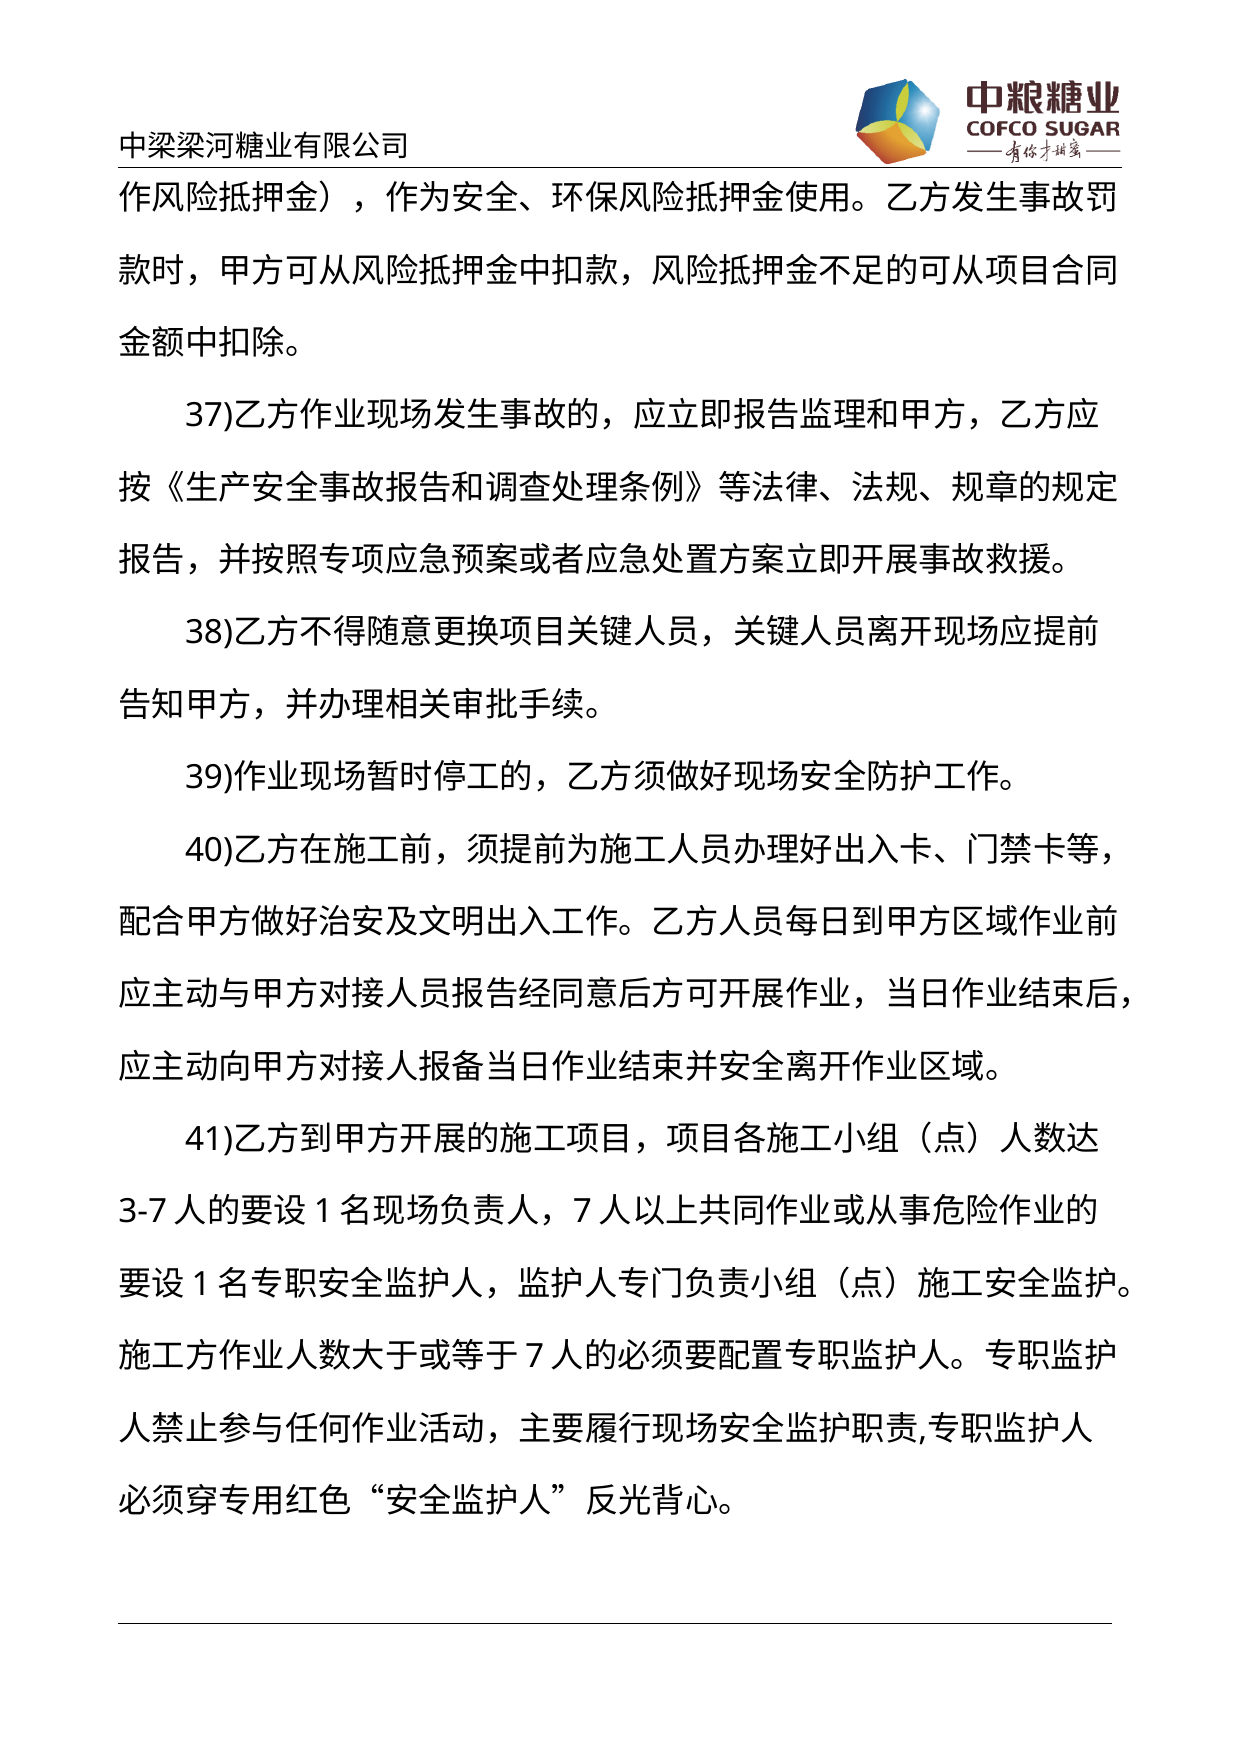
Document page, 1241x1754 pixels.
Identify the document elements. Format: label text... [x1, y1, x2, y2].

text 41)乙方到甲方开展的施工项目，项目各施工小组（点）人数达3-7人的要设1名现场负责人，7人以上共同作业或从事危险作业的要设1名专职安全监护人，监护人专门负责小组（点）施工安全监护。施工方作业人数大于或等于7人的必须要配置专职监护人。专职监护人禁止参与任何作业活动，主要履行现场安全监护职责,专职监护人必须穿专用红色“安全监护人”反光背心。 [118, 1112, 1122, 1522]
text 36)乙方应在合同签订的5日内向甲方支付不得低于合同总金额的【5】%的风险抵押金（乙方缴纳的项目合同履约保证金可同时用作风险抵押金），作为安全、环保风险抵押金使用。乙方发生事故罚款时，甲方可从风险抵押金中扣款，风险抵押金不足的可从项目合同金额中扣除。 [118, 171, 1122, 364]
text 39)作业现场暂时停工的，乙方须做好现场安全防护工作。 [118, 750, 1122, 798]
text 37)乙方作业现场发生事故的，应立即报告监理和甲方，乙方应按《生产安全事故报告和调查处理条例》等法律、法规、规章的规定报告，并按照专项应急预案或者应急处置方案立即开展事故救援。 [118, 388, 1122, 581]
text 38)乙方不得随意更换项目关键人员，关键人员离开现场应提前告知甲方，并办理相关审批手续。 [118, 605, 1122, 726]
text 40)乙方在施工前，须提前为施工人员办理好出入卡、门禁卡等，配合甲方做好治安及文明出入工作。乙方人员每日到甲方区域作业前应主动与甲方对接人员报告经同意后方可开展作业，当日作业结束后，应主动向甲方对接人报备当日作业结束并安全离开作业区域。 [118, 822, 1122, 1088]
picture [855, 79, 1121, 164]
